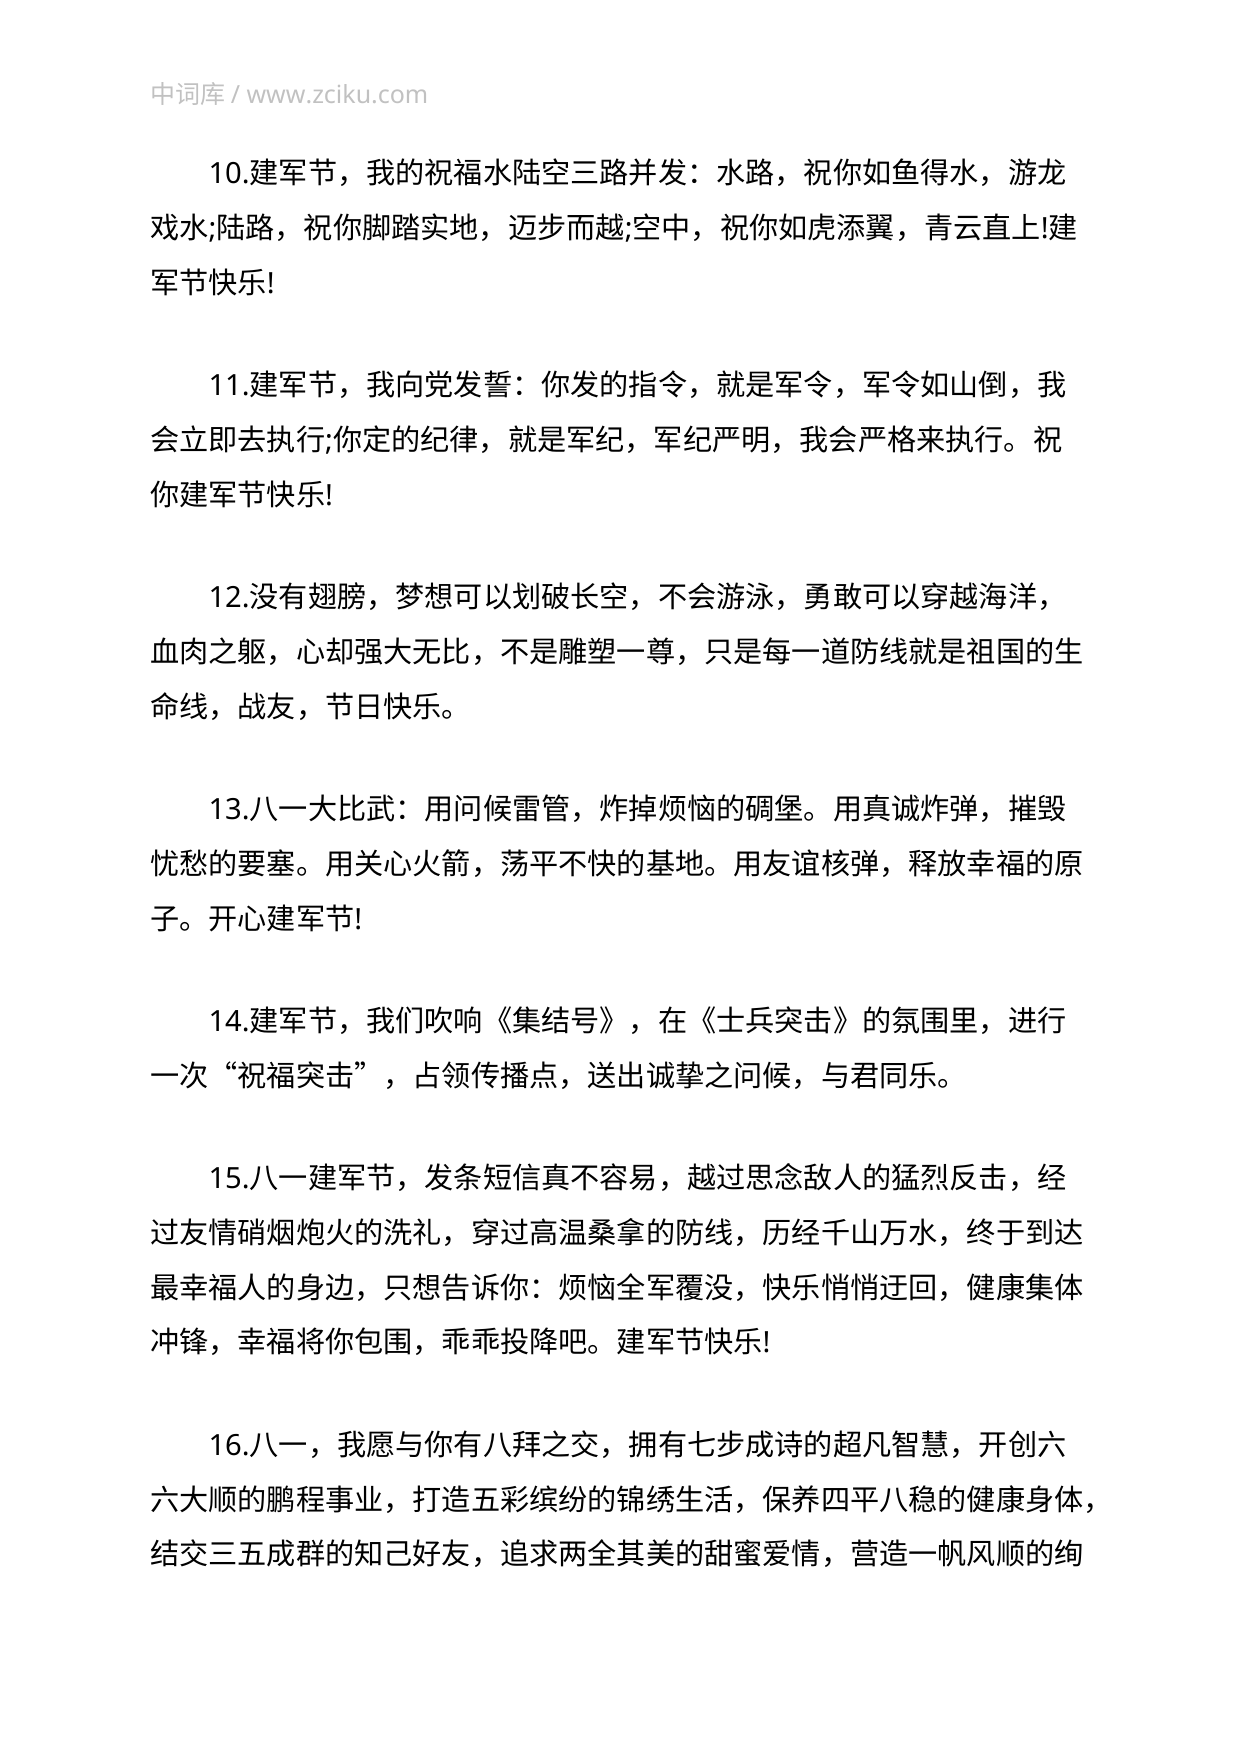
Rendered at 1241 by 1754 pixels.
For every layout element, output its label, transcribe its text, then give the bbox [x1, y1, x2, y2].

text 12.没有翅膀，梦想可以划破长空，不会游泳，勇敢可以穿越海洋，血肉之躯，心却强大无比，不是雕塑一尊，只是每一道防线就是祖国的生命线，战友，节日快乐。 [150, 574, 1090, 726]
text 13.八一大比武：用问候雷管，炸掉烦恼的碉堡。用真诚炸弹，摧毁忧愁的要塞。用关心火箭，荡平不快的基地。用友谊核弹，释放幸福的原子。开心建军节! [150, 786, 1090, 938]
text 15.八一建军节，发条短信真不容易，越过思念敌人的猛烈反击，经过友情硝烟炮火的洗礼，穿过高温桑拿的防线，历经千山万水，终于到达最幸福人的身边，只想告诉你：烦恼全军覆没，快乐悄悄迂回，健康集体冲锋，幸福将你包围，乖乖投降吧。建军节快乐! [150, 1154, 1090, 1361]
text 10.建军节，我的祝福水陆空三路并发：水路，祝你如鱼得水，游龙戏水;陆路，祝你脚踏实地，迈步而越;空中，祝你如虎添翼，青云直上!建军节快乐! [150, 150, 1090, 302]
text 14.建军节，我们吹响《集结号》，在《士兵突击》的氛围里，进行一次“祝福突击”，占领传播点，送出诚挚之问候，与君同乐。 [150, 997, 1090, 1095]
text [150, 1421, 1090, 1573]
text 11.建军节，我向党发誓：你发的指令，就是军令，军令如山倒，我会立即去执行;你定的纪律，就是军纪，军纪严明，我会严格来执行。祝你建军节快乐! [150, 362, 1090, 514]
